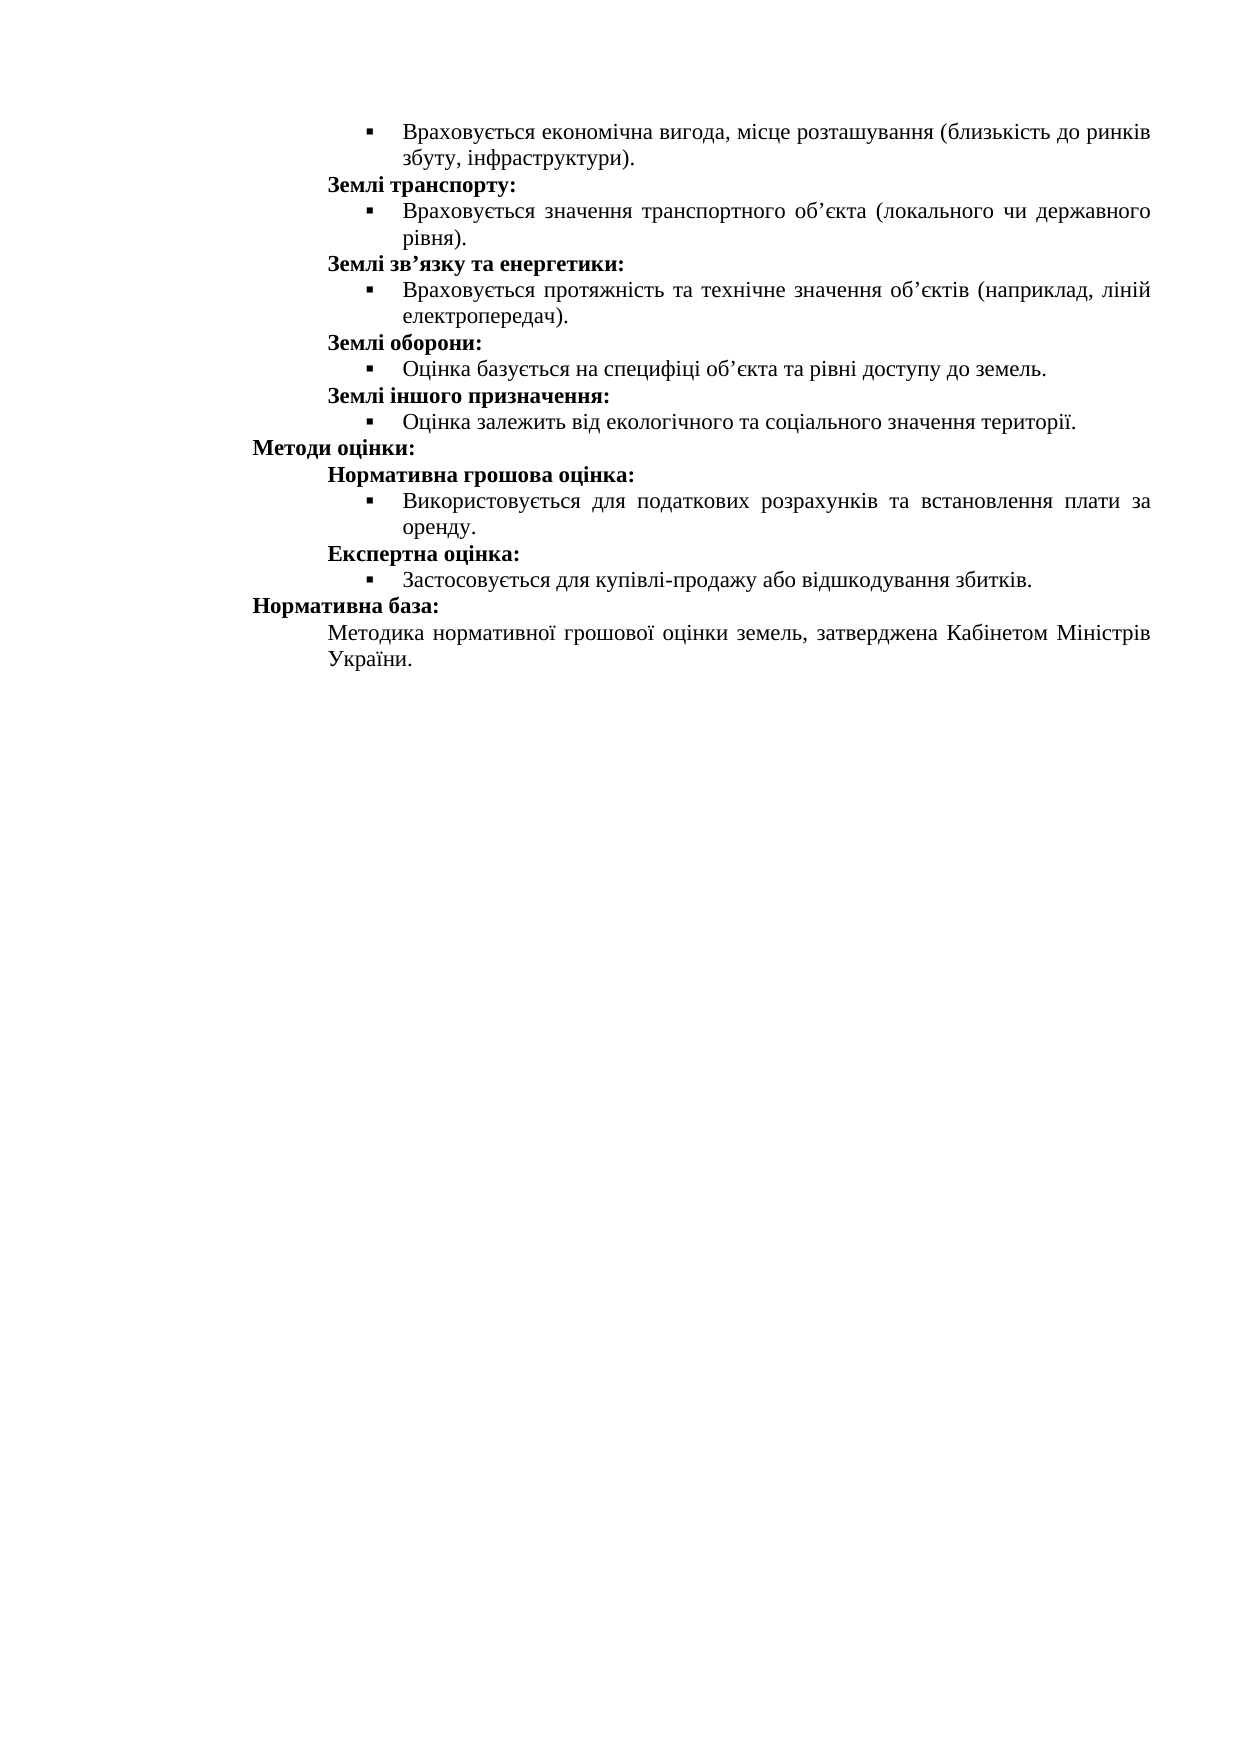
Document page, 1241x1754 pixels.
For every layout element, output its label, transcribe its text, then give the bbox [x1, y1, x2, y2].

text Землі зв’язку та енергетики: [327, 250, 1152, 276]
text Методи оцінки: [252, 434, 1152, 461]
list Враховується значення транспортного об’єкта (локального чи державного рівня). [365, 197, 1152, 250]
list Враховується економічна вигода, місце розташування (близькість до ринків збуту, інфраструктури). [365, 118, 1152, 171]
text Нормативна база: [252, 592, 1152, 619]
text Землі іншого призначення: [327, 382, 1152, 408]
text Методика нормативної грошової оцінки земель, затверджена Кабінетом Міністрів України. [327, 619, 1152, 672]
text Експертна оцінка: [327, 540, 1152, 566]
text Землі транспорту: [327, 171, 1152, 197]
list Оцінка залежить від екологічного та соціального значення території. [365, 408, 1152, 434]
list Оцінка базується на специфіці об’єкта та рівні доступу до земель. [365, 355, 1152, 382]
text Нормативна грошова оцінка: [327, 461, 1152, 487]
text Землі оборони: [327, 329, 1152, 355]
list Використовується для податкових розрахунків та встановлення плати за оренду. [365, 487, 1152, 540]
list Враховується протяжність та технічне значення об’єктів (наприклад, ліній електропередач). [365, 276, 1152, 329]
list Застосовується для купівлі-продажу або відшкодування збитків. [365, 566, 1152, 592]
